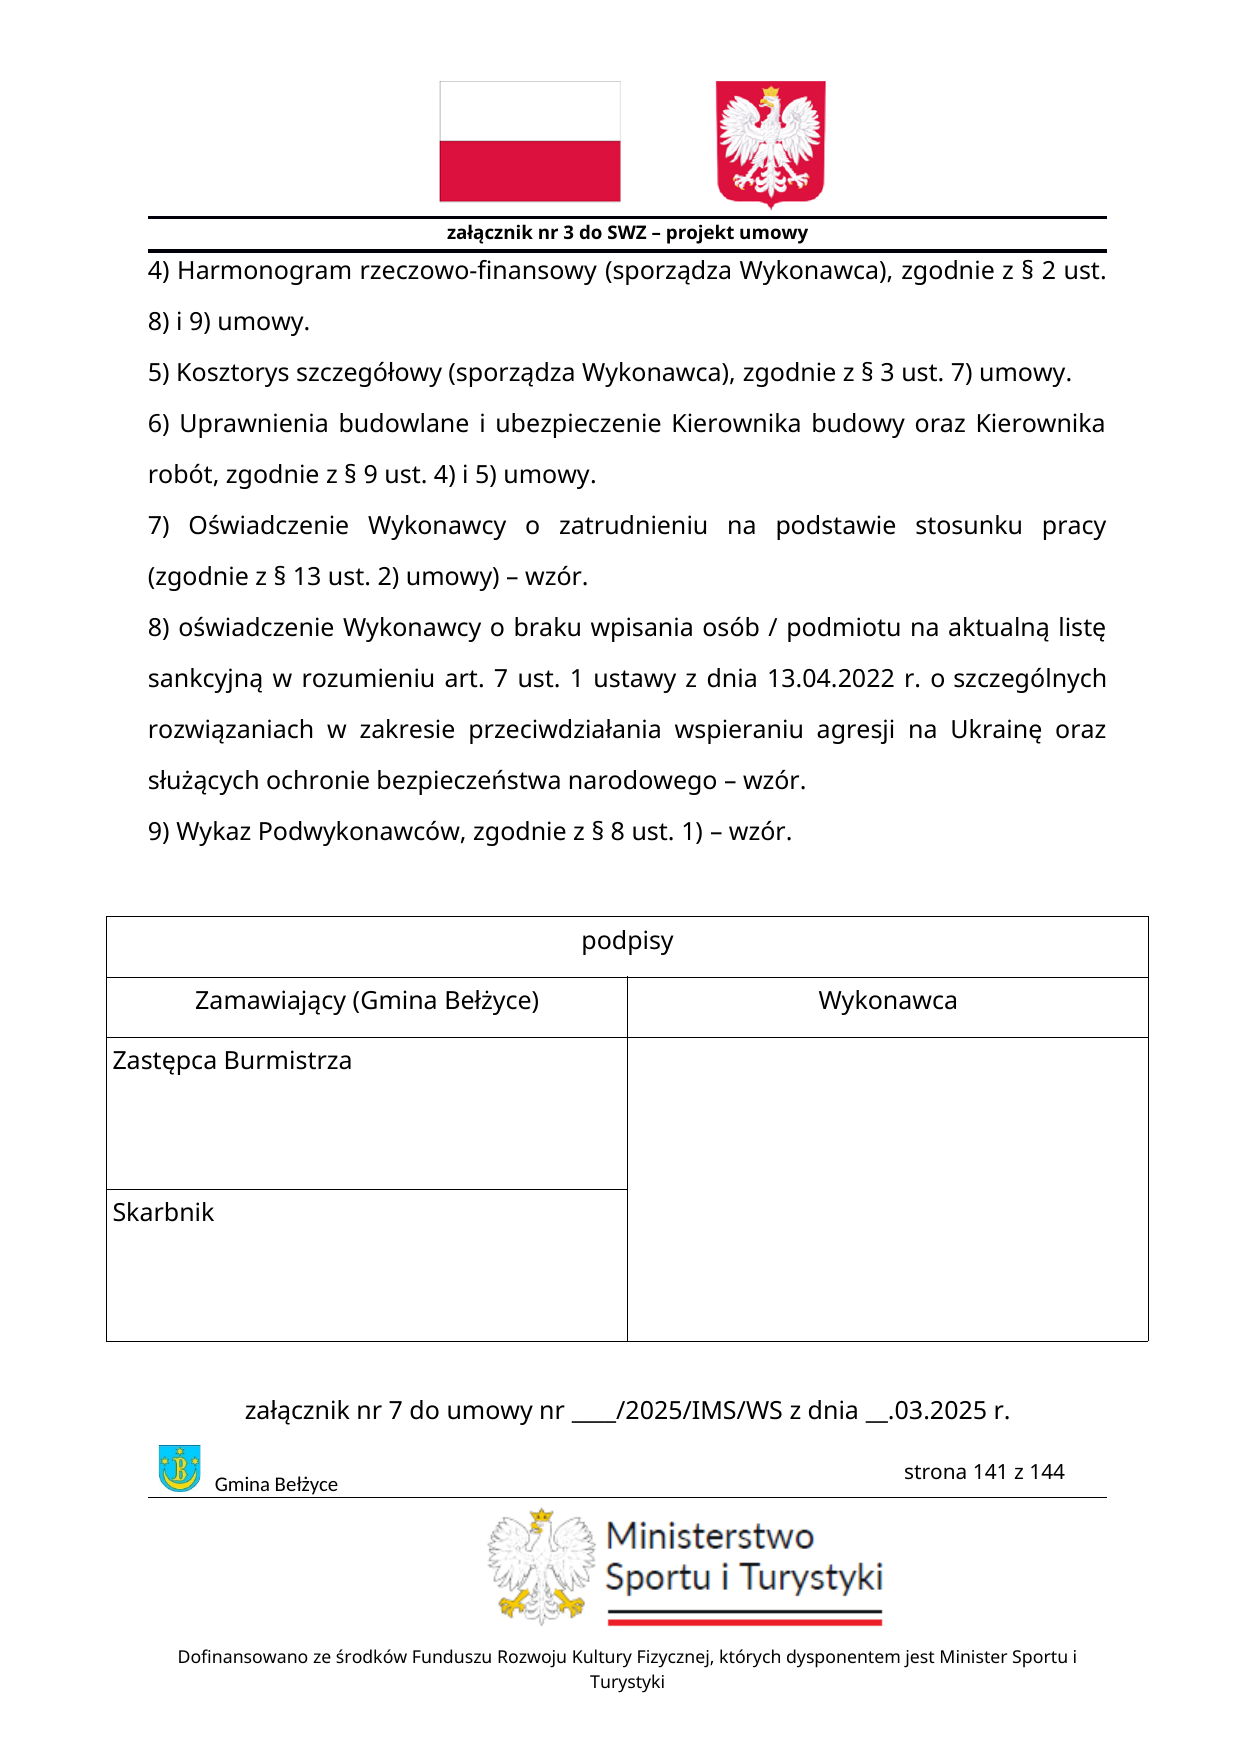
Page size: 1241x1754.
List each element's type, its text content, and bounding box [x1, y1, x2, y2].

table_cell Skarbnik [107, 1190, 627, 1341]
text 6) Uprawnienia budowlane i ubezpieczenie Kierownika budowy oraz Kierownika robót, zgodnie z § 9 ust. 4) i 5) umowy. [148, 406, 1107, 491]
table_cell Zamawiający (Gmina Bełżyce) [107, 978, 627, 1037]
picture [191, 1457, 201, 1466]
picture [480, 1498, 898, 1645]
text załącznik nr 7 do umowy nr ____/2025/IMS/WS z dnia __.03.2025 r. [148, 1392, 1107, 1426]
text 8) oświadczenie Wykonawcy o braku wpisania osób / podmiotu na aktualną listę sankcyjną w rozumieniu art. 7 ust. 1 ustawy z dnia 13.04.2022 r. o szczególnych rozwiązaniach w zakresie przeciwdziałania wspieraniu agresji na Ukrainę oraz służących ochronie bezpieczeństwa narodowego – wzór. [148, 610, 1107, 797]
table_header podpisy [107, 917, 1148, 976]
table_cell [628, 1038, 1148, 1341]
picture [158, 1447, 201, 1492]
text 4) Harmonogram rzeczowo-finansowy (sporządza Wykonawca), zgodnie z § 2 ust. 8) i 9) umowy. [148, 253, 1107, 338]
picture [425, 70, 830, 211]
text 5) Kosztorys szczegółowy (sporządza Wykonawca), zgodnie z § 3 ust. 7) umowy. [148, 355, 1107, 389]
table_cell Wykonawca [628, 978, 1148, 1037]
table_cell Zastępca Burmistrza [107, 1038, 627, 1189]
text 7) Oświadczenie Wykonawcy o zatrudnieniu na podstawie stosunku pracy (zgodnie z § 13 ust. 2) umowy) – wzór. [148, 508, 1107, 593]
text 9) Wykaz Podwykonawców, zgodnie z § 8 ust. 1) – wzór. [148, 814, 1107, 848]
